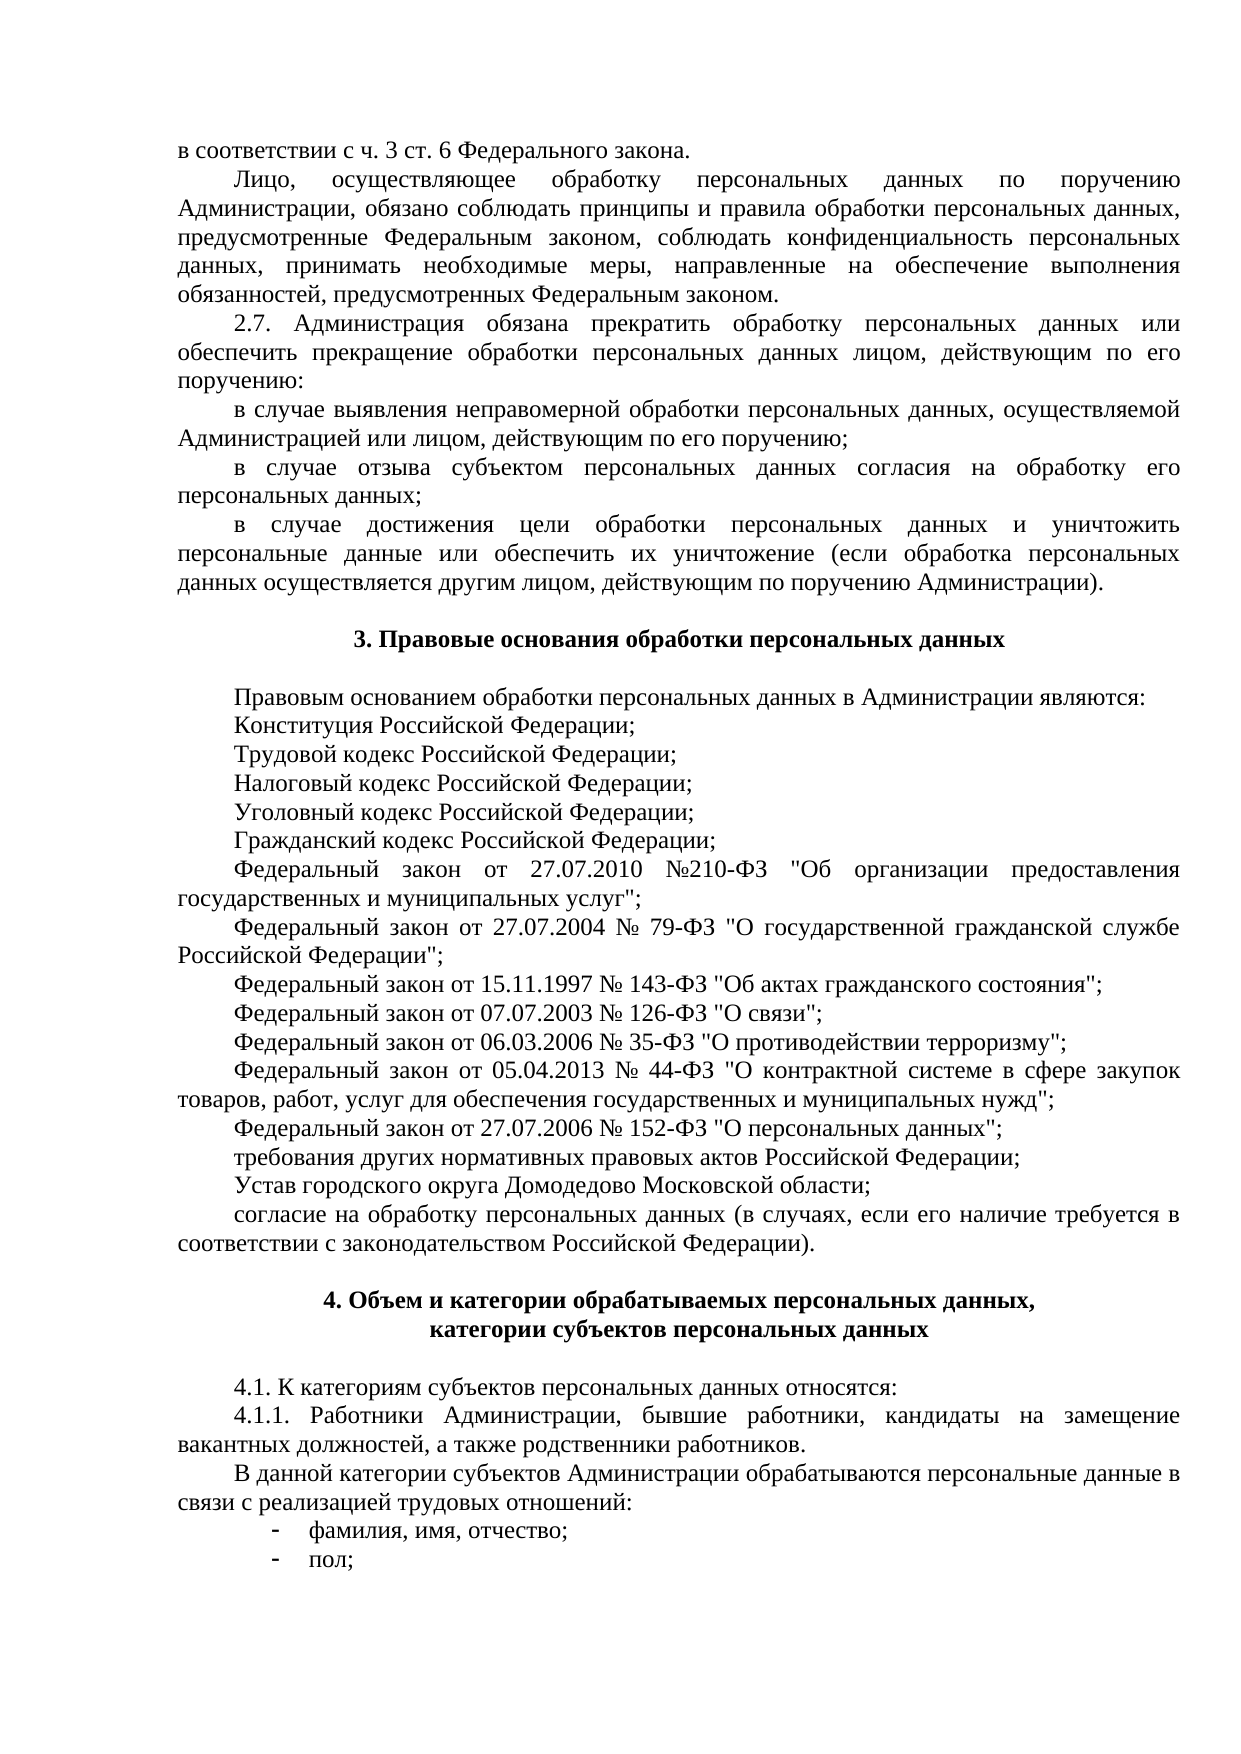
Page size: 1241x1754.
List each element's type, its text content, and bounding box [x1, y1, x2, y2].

text в случае достижения цели обработки персональных данных и уничтожить персональные данные или обеспечить их уничтожение (если обработка персональных данных осуществляется другим лицом, действующим по поручению Администрации). [177, 509, 1181, 595]
text Трудовой кодекс Российской Федерации; [177, 739, 1181, 768]
text Федеральный закон от 07.07.2003 № 126-ФЗ "О связи"; [177, 998, 1181, 1027]
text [177, 135, 1181, 164]
text Правовым основанием обработки персональных данных в Администрации являются: [177, 682, 1181, 710]
text Гражданский кодекс Российской Федерации; [177, 825, 1181, 854]
text Федеральный закон от 15.11.1997 № 143-ФЗ "Об актах гражданского состояния"; [177, 969, 1181, 998]
text Федеральный закон от 27.07.2006 № 152-ФЗ "О персональных данных"; [177, 1113, 1181, 1142]
text В данной категории субъектов Администрации обрабатываются персональные данные в связи с реализацией трудовых отношений: [177, 1458, 1181, 1515]
text в случае отзыва субъектом персональных данных согласия на обработку его персональных данных; [177, 452, 1181, 509]
text согласие на обработку персональных данных (в случаях, если его наличие требуется в соответствии с законодательством Российской Федерации). [177, 1199, 1181, 1257]
text в случае выявления неправомерной обработки персональных данных, осуществляемой Администрацией или лицом, действующим по его поручению; [177, 394, 1181, 452]
text 4.1.1. Работники Администрации, бывшие работники, кандидаты на замещение вакантных должностей, а также родственники работников. [177, 1400, 1181, 1458]
text Устав городского округа Домодедово Московской области; [177, 1170, 1181, 1199]
text требования других нормативных правовых актов Российской Федерации; [177, 1142, 1181, 1170]
text Федеральный закон от 27.07.2010 №210-ФЗ "Об организации предоставления государственных и муниципальных услуг"; [177, 854, 1181, 912]
text Конституция Российской Федерации; [177, 710, 1181, 739]
text 2.7. Администрация обязана прекратить обработку персональных данных или обеспечить прекращение обработки персональных данных лицом, действующим по его поручению: [177, 308, 1181, 394]
title категории субъектов персональных данных [177, 1314, 1181, 1343]
text Налоговый кодекс Российской Федерации; [177, 768, 1181, 797]
list фамилия, имя, отчество; [271, 1515, 1181, 1544]
list пол; [271, 1544, 1181, 1573]
title 3. Правовые основания обработки персональных данных [177, 624, 1181, 653]
text Федеральный закон от 06.03.2006 № 35-ФЗ "О противодействии терроризму"; [177, 1027, 1181, 1055]
text Уголовный кодекс Российской Федерации; [177, 797, 1181, 825]
text 4.1. К категориям субъектов персональных данных относятся: [177, 1372, 1181, 1400]
text Федеральный закон от 05.04.2013 № 44-ФЗ "О контрактной системе в сфере закупок товаров, работ, услуг для обеспечения государственных и муниципальных нужд"; [177, 1055, 1181, 1113]
text Федеральный закон от 27.07.2004 № 79-ФЗ "О государственной гражданской службе Российской Федерации"; [177, 912, 1181, 969]
title 4. Объем и категории обрабатываемых персональных данных, [177, 1285, 1181, 1314]
text Лицо, осуществляющее обработку персональных данных по поручению Администрации, обязано соблюдать принципы и правила обработки персональных данных, предусмотренные Федеральным законом, соблюдать конфиденциальность персональных данных, принимать необходимые меры, направленные на обеспечение выполнения обязанностей, предусмотренных Федеральным законом. [177, 164, 1181, 308]
